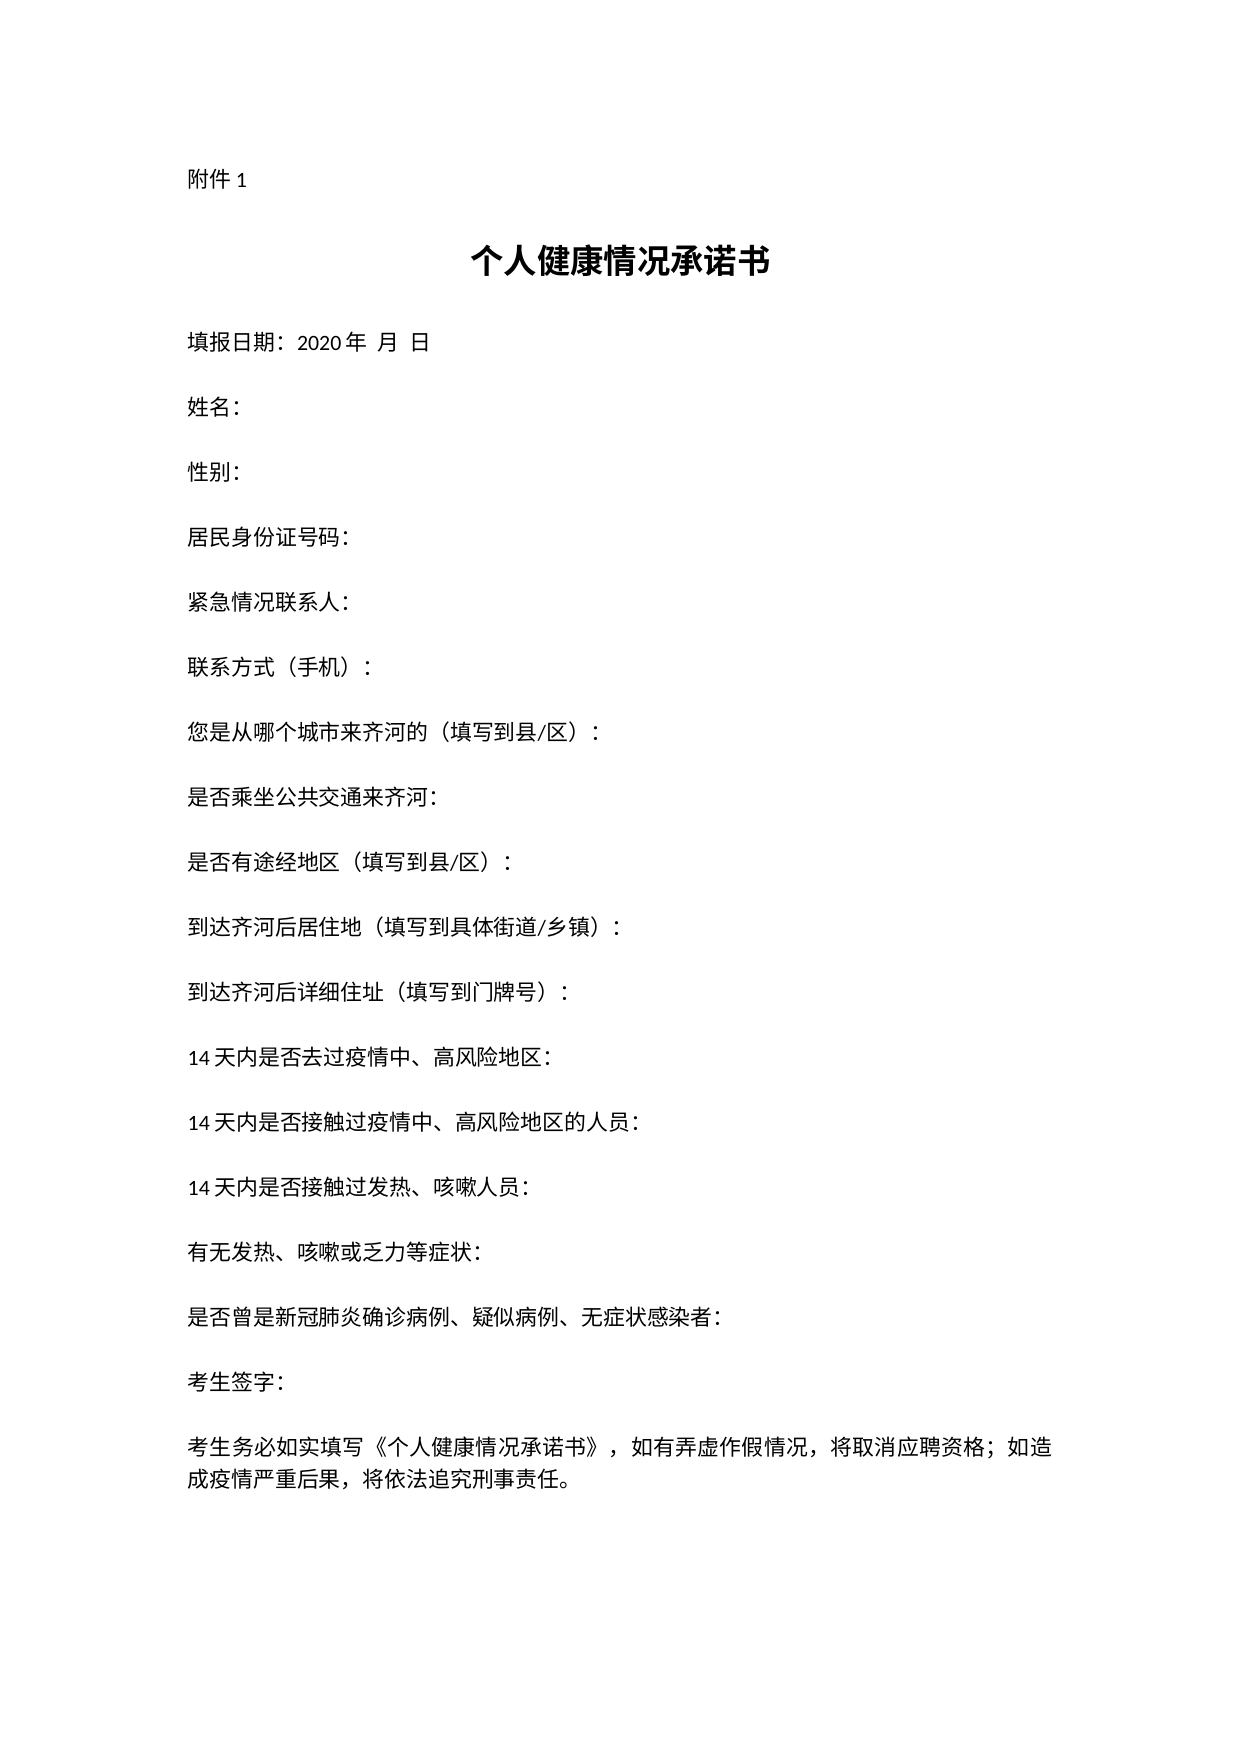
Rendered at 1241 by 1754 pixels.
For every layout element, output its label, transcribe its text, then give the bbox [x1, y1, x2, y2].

text 紧急情况联系人： [187, 584, 1053, 617]
text 是否乘坐公共交通来齐河： [187, 779, 1053, 812]
text 14天内是否接触过发热、咳嗽人员： [187, 1169, 1053, 1202]
text 考生务必如实填写《个人健康情况承诺书》，如有弄虚作假情况，将取消应聘资格；如造成疫情严重后果，将依法追究刑事责任。 [187, 1429, 1053, 1494]
text 您是从哪个城市来齐河的（填写到县/区）： [187, 714, 1053, 747]
text 填报日期：2020年 月 日 [187, 324, 1053, 357]
text 考生签字： [187, 1364, 1053, 1397]
text 14天内是否接触过疫情中、高风险地区的人员： [187, 1104, 1053, 1137]
text 到达齐河后详细住址（填写到门牌号）： [187, 974, 1053, 1007]
text 附件1 [187, 162, 1053, 194]
text 居民身份证号码： [187, 519, 1053, 552]
text 是否有途经地区（填写到县/区）： [187, 844, 1053, 877]
text 14天内是否去过疫情中、高风险地区： [187, 1039, 1053, 1072]
text 性别： [187, 454, 1053, 487]
text 到达齐河后居住地（填写到具体街道/乡镇）： [187, 909, 1053, 942]
text 个人健康情况承诺书 [187, 227, 1053, 292]
text 有无发热、咳嗽或乏力等症状： [187, 1234, 1053, 1267]
text 联系方式（手机）： [187, 649, 1053, 682]
text 是否曾是新冠肺炎确诊病例、疑似病例、无症状感染者： [187, 1299, 1053, 1332]
text 姓名： [187, 389, 1053, 422]
